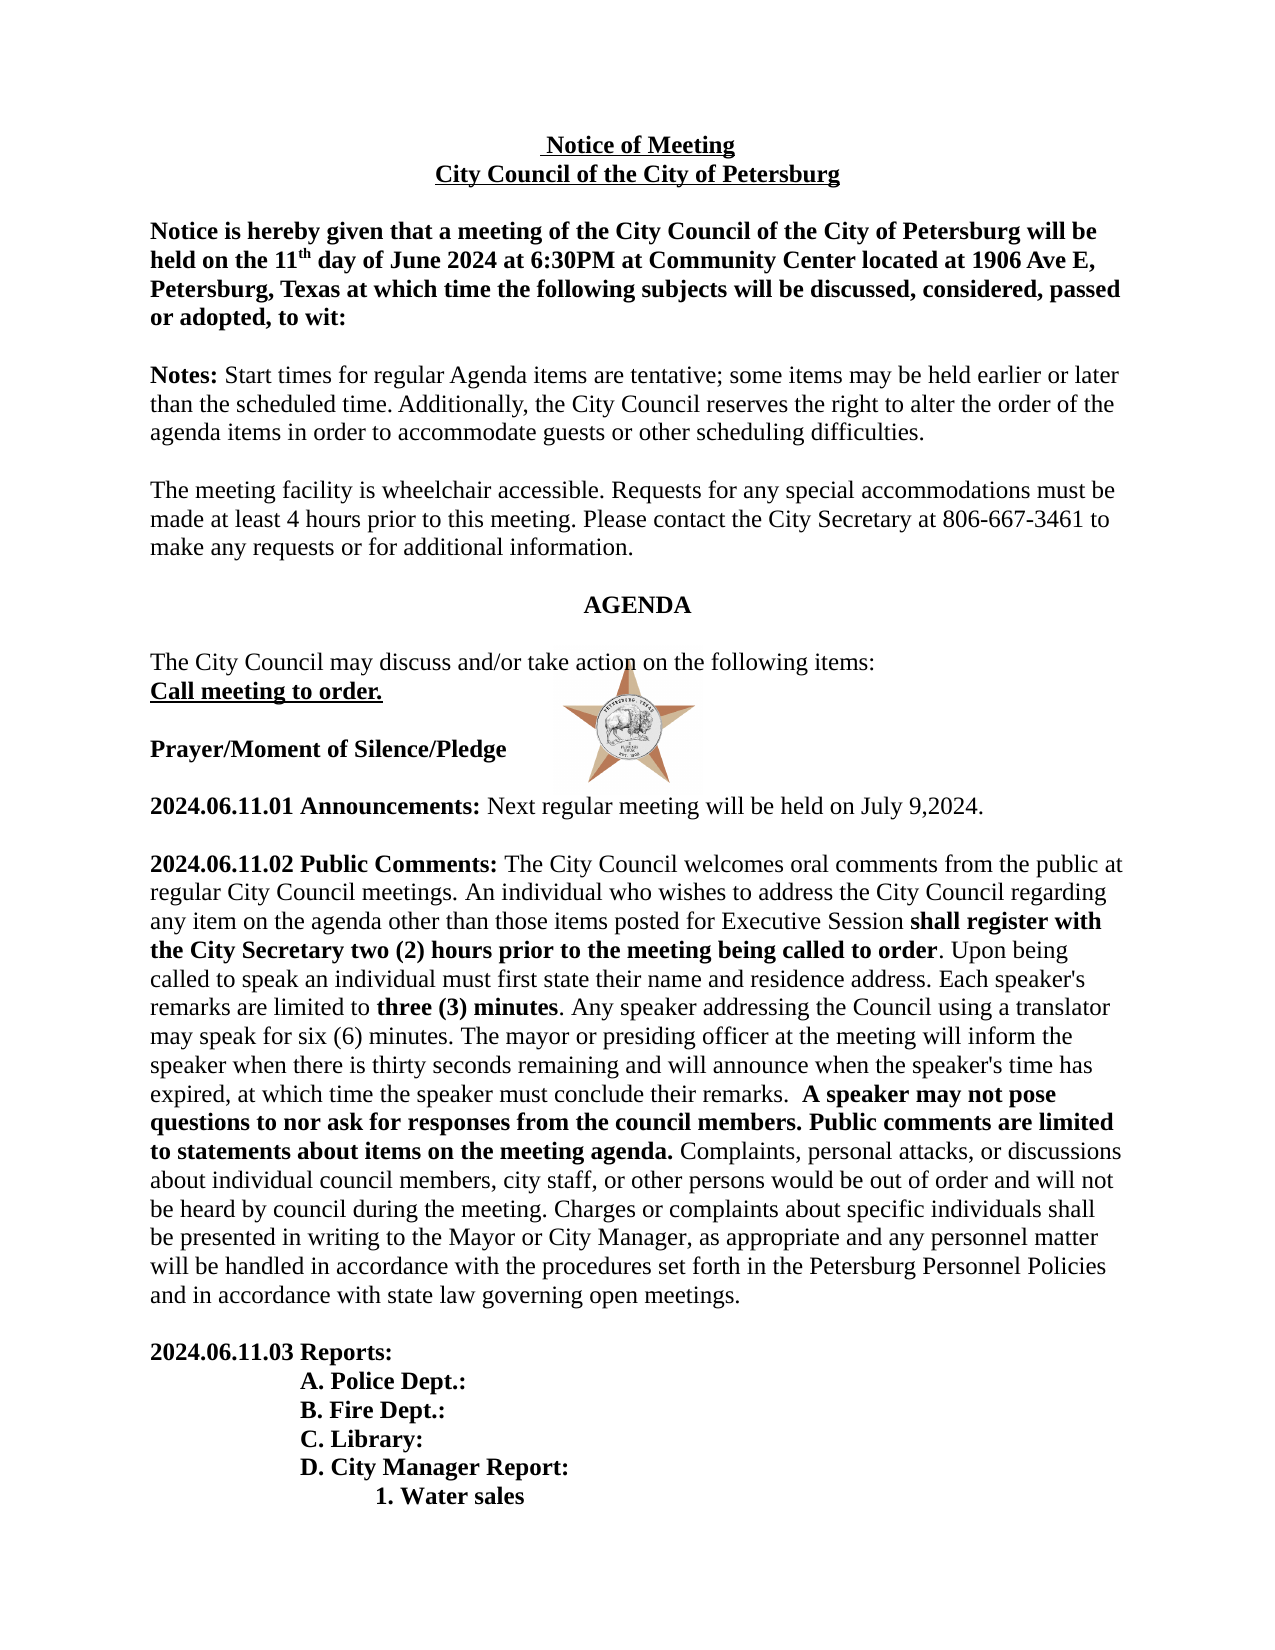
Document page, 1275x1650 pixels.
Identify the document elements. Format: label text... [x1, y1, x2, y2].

text 1. Water sales [300, 1481, 1125, 1510]
text Notes: Start times for regular Agenda items are tentative; some items may be held earlier or later than the scheduled time. Additionally, the City Council reserves the right to alter the order of the agenda items in order to accommodate guests or other scheduling difficulties. [150, 360, 1125, 446]
text B. Fire Dept.: [150, 1395, 1125, 1424]
text The City Council may discuss and/or take action on the following items: [150, 647, 1125, 676]
text City Council of the City of Petersburg [150, 159, 1125, 187]
text 2024.06.11.01 Announcements: Next regular meeting will be held on July 9,2024. [150, 791, 1125, 820]
text Prayer/Moment of Silence/Pledge [150, 734, 1125, 762]
text 2024.06.11.03 Reports: [150, 1337, 1125, 1366]
text D. City Manager Report: [225, 1452, 1125, 1481]
text The meeting facility is wheelchair accessible. Requests for any special accommodations must be made at least 4 hours prior to this meeting. Please contact the City Secretary at 806-667-3461 to make any requests or for additional information. [150, 475, 1125, 561]
text Notice of Meeting [150, 130, 1125, 159]
text 2024.06.11.02 Public Comments: The City Council welcomes oral comments from the public at regular City Council meetings. An individual who wishes to address the City Council regarding any item on the agenda other than those items posted for Executive Session shall register with the City Secretary two (2) hours prior to the meeting being called to order. Upon being called to speak an individual must first state their name and residence address. Each speaker's remarks are limited to three (3) minutes. Any speaker addressing the Council using a translator may speak for six (6) minutes. The mayor or presiding officer at the meeting will inform the speaker when there is thirty seconds remaining and will announce when the speaker's time has expired, at which time the speaker must conclude their remarks. A speaker may not pose questions to nor ask for responses from the council members. Public comments are limited to statements about items on the meeting agenda. Complaints, personal attacks, or discussions about individual council members, city staff, or other persons would be out of order and will not be heard by council during the meeting. Charges or complaints about specific individuals shall be presented in writing to the Mayor or City Manager, as appropriate and any personnel matter will be handled in accordance with the procedures set forth in the Petersburg Personnel Policies and in accordance with state law governing open meetings. [150, 849, 1125, 1309]
text C. Library: [225, 1424, 1125, 1452]
text Notice is hereby given that a meeting of the City Council of the City of Petersburg will be held on the 11th day of June 2024 at 6:30PM at Community Center located at 1906 Ave E, Petersburg, Texas at which time the following subjects will be discussed, considered, passed or adopted, to wit: [150, 216, 1125, 331]
text A. Police Dept.: [300, 1366, 1125, 1395]
text AGENDA [150, 590, 1125, 619]
text Call meeting to order. [150, 676, 1125, 705]
